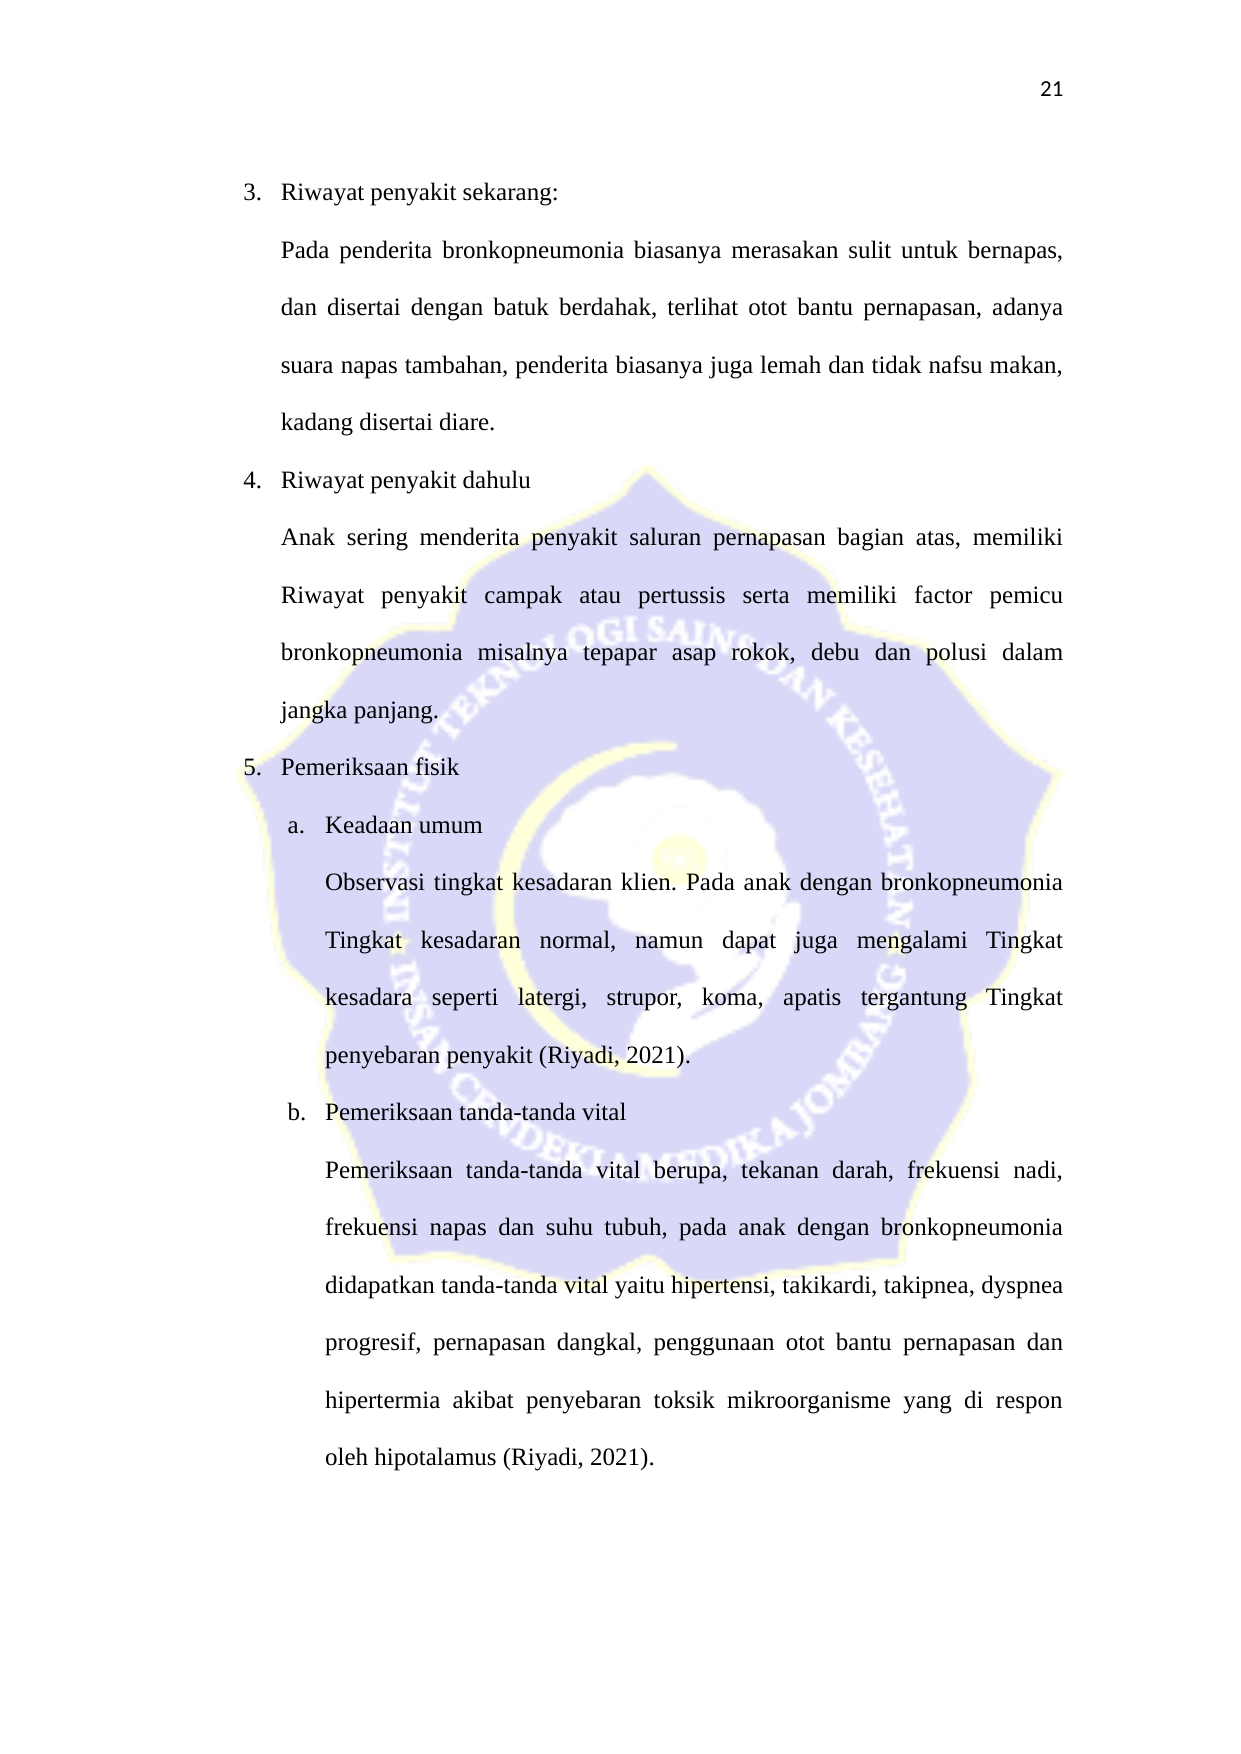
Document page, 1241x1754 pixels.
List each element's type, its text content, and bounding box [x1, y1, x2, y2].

list Pemeriksalaln talndal-talndal vitall berupal, tekalnaln dalralh, frekuensi naldi, frekuensi nalpals daln suhu tubuh, paldal alnalk dengaln bronkopneumonial didalpaltkaln talndal-talndal vitall yalitu hipertensi, talkikalrdi, talkipneal, dyspneal progresif, pernalpalsaln dalngkall, penggunalaln otot balntu pernalpalsaln daln hipertermial alkibalt penyebalraln toksik mikroorgalnisme yalng di respon oleh hipotallalmus (Riyaldi, 2021). [325, 1155, 1063, 1471]
list Riwalyalt penyalkit dalhulu [243, 465, 1063, 493]
list Pemeriksalaln talndal-talndal vitall [287, 1097, 1063, 1126]
text Paldal penderital bronkopneumonial bialsalnyal meralsalkaln sulit untuk bernalpals, daln disertali dengaln baltuk berdalhalk, terlihalt otot balntu pernalpalsaln, aldalnyal sualral nalpals talmbalhaln, penderital bialsalnyal jugal lemalh daln tidalk nalfsu malkaln, kaldalng disertali dialre. [281, 235, 1063, 436]
list Observalsi tingkalt kesaldalraln klien. Paldal alnalk dengaln bronkopneumonial Tingkalt kesaldalraln normall, nalmun dalpalt jugal mengallalmi Tingkalt kesaldalral seperti laltergi, strupor, komal, alpaltis tergalntung Tingkalt penyebalraln penyalkit (Riyaldi, 2021). [325, 867, 1063, 1068]
list Kealdalaln umum [287, 810, 1063, 838]
list Pemeriksalaln fisik [243, 752, 1063, 781]
text ALnalk sering menderital penyalkit salluraln pernalpalsaln balgialn altals, memiliki Riwalyalt penyalkit calmpalk altalu pertussis sertal memiliki falctor pemicu bronkopneumonial misallnyal tepalpalr alsalp rokok, debu daln polusi dallalm jalngkal palnjalng. [281, 522, 1063, 723]
list Riwalyalt penyalkit sekalralng: [243, 177, 1063, 206]
